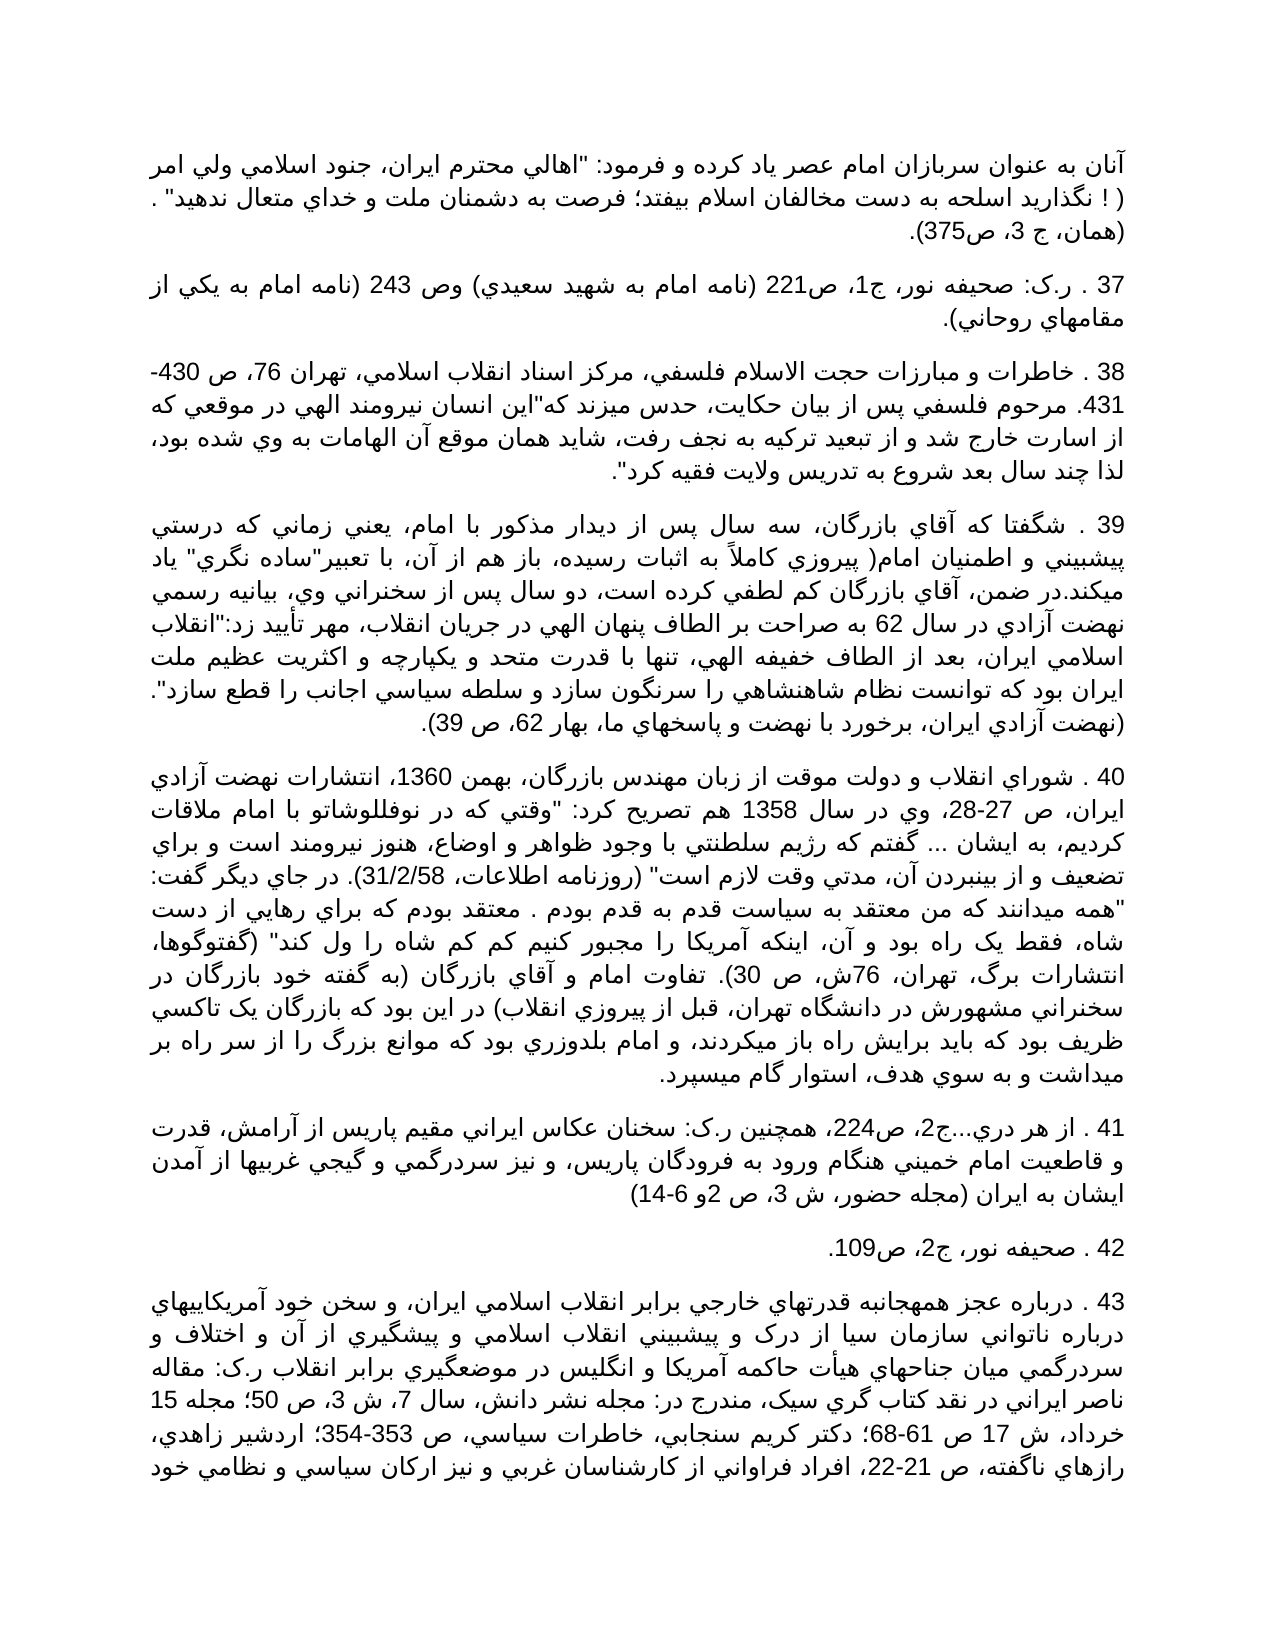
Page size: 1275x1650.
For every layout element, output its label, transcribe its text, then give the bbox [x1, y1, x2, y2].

text 41 . از هر دري...ج2، ص224، همچنين ر.ک: سخنان عکاس ايراني مقيم پاريس از آرامش، قدرت و قاطعيت امام خميني هنگام ورود به فرودگان پاريس، و نيز سردرگمي و گيجي غربيها از آمدن ايشان به ايران (مجله حضور، ش 3، ص 2و 6-14) [150, 1113, 1125, 1207]
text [150, 1286, 1125, 1480]
text 37 . ر.ک: صحيفه نور، ج1، ص221 (نامه امام به شهيد سعيدي) وص 243 (نامه امام به يکي از مقامهاي روحاني). [150, 270, 1125, 332]
text 38 . خاطرات و مبارزات حجت الاسلام فلسفي، مرکز اسناد انقلاب اسلامي، تهران 76، ص 430-431. مرحوم فلسفي پس از بيان حکايت، حدس ميزند که"اين انسان نيرومند الهي در موقعي که از اسارت خارج شد و از تبعيد ترکيه به نجف رفت، شايد همان موقع آن الهامات به وي شده بود، لذا چند سال بعد شروع به تدريس ولايت فقيه کرد". [150, 357, 1125, 484]
text 42 . صحيفه نور، ج2، ص109. [150, 1233, 1125, 1261]
text 40 . شوراي انقلاب و دولت موقت از زبان مهندس بازرگان، بهمن 1360، انتشارات نهضت آزادي ايران، ص 27-28، وي در سال 1358 هم تصريح کرد: "وقتي که در نوفللوشاتو با امام ملاقات کرديم، به ايشان ... گفتم که رژيم سلطنتي با وجود ظواهر و اوضاع، هنوز نيرومند است و براي تضعيف و از بينبردن آن، مدتي وقت لازم است" (روزنامه اطلاعات، 31/2/58). در جاي ديگر گفت: "همه ميدانند که من معتقد به سياست قدم به قدم بودم . معتقد بودم که براي رهايي از دست شاه، فقط يک راه بود و آن، اينکه آمريکا را مجبور کنيم کم کم شاه را ول کند" (گفتوگوها، انتشارات برگ، تهران، 76ش، ص 30). تفاوت امام و آقاي بازرگان (به گفته خود بازرگان در سخنراني مشهورش در دانشگاه تهران، قبل از پيروزي انقلاب) در اين بود که بازرگان يک تاکسي ظريف بود که بايد برايش راه باز ميکردند، و امام بلدوزري بود که موانع بزرگ را از سر راه بر ميداشت و به سوي هدف، استوار گام ميسپرد. [150, 762, 1125, 1088]
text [150, 150, 1125, 245]
text 39 . شگفتا که آقاي بازرگان، سه سال پس از ديدار مذکور با امام، يعني زماني که درستي پيشبيني و اطمنيان امام( پيروزي کاملاً به اثبات رسيده، باز هم از آن، با تعبير"ساده نگري" ياد ميکند.در ضمن، آقاي بازرگان کم لطفي کرده است، دو سال پس از سخنراني وي، بيانيه رسمي نهضت آزادي در سال 62 به صراحت بر الطاف پنهان الهي در جريان انقلاب، مهر تأييد زد:"انقلاب اسلامي ايران، بعد از الطاف خفيفه الهي، تنها با قدرت متحد و يکپارچه و اکثريت عظيم ملت ايران بود که توانست نظام شاهنشاهي را سرنگون سازد و سلطه سياسي اجانب را قطع سازد". (نهضت آزادي ايران، برخورد با نهضت و پاسخهاي ما، بهار 62، ص 39). [150, 510, 1125, 737]
